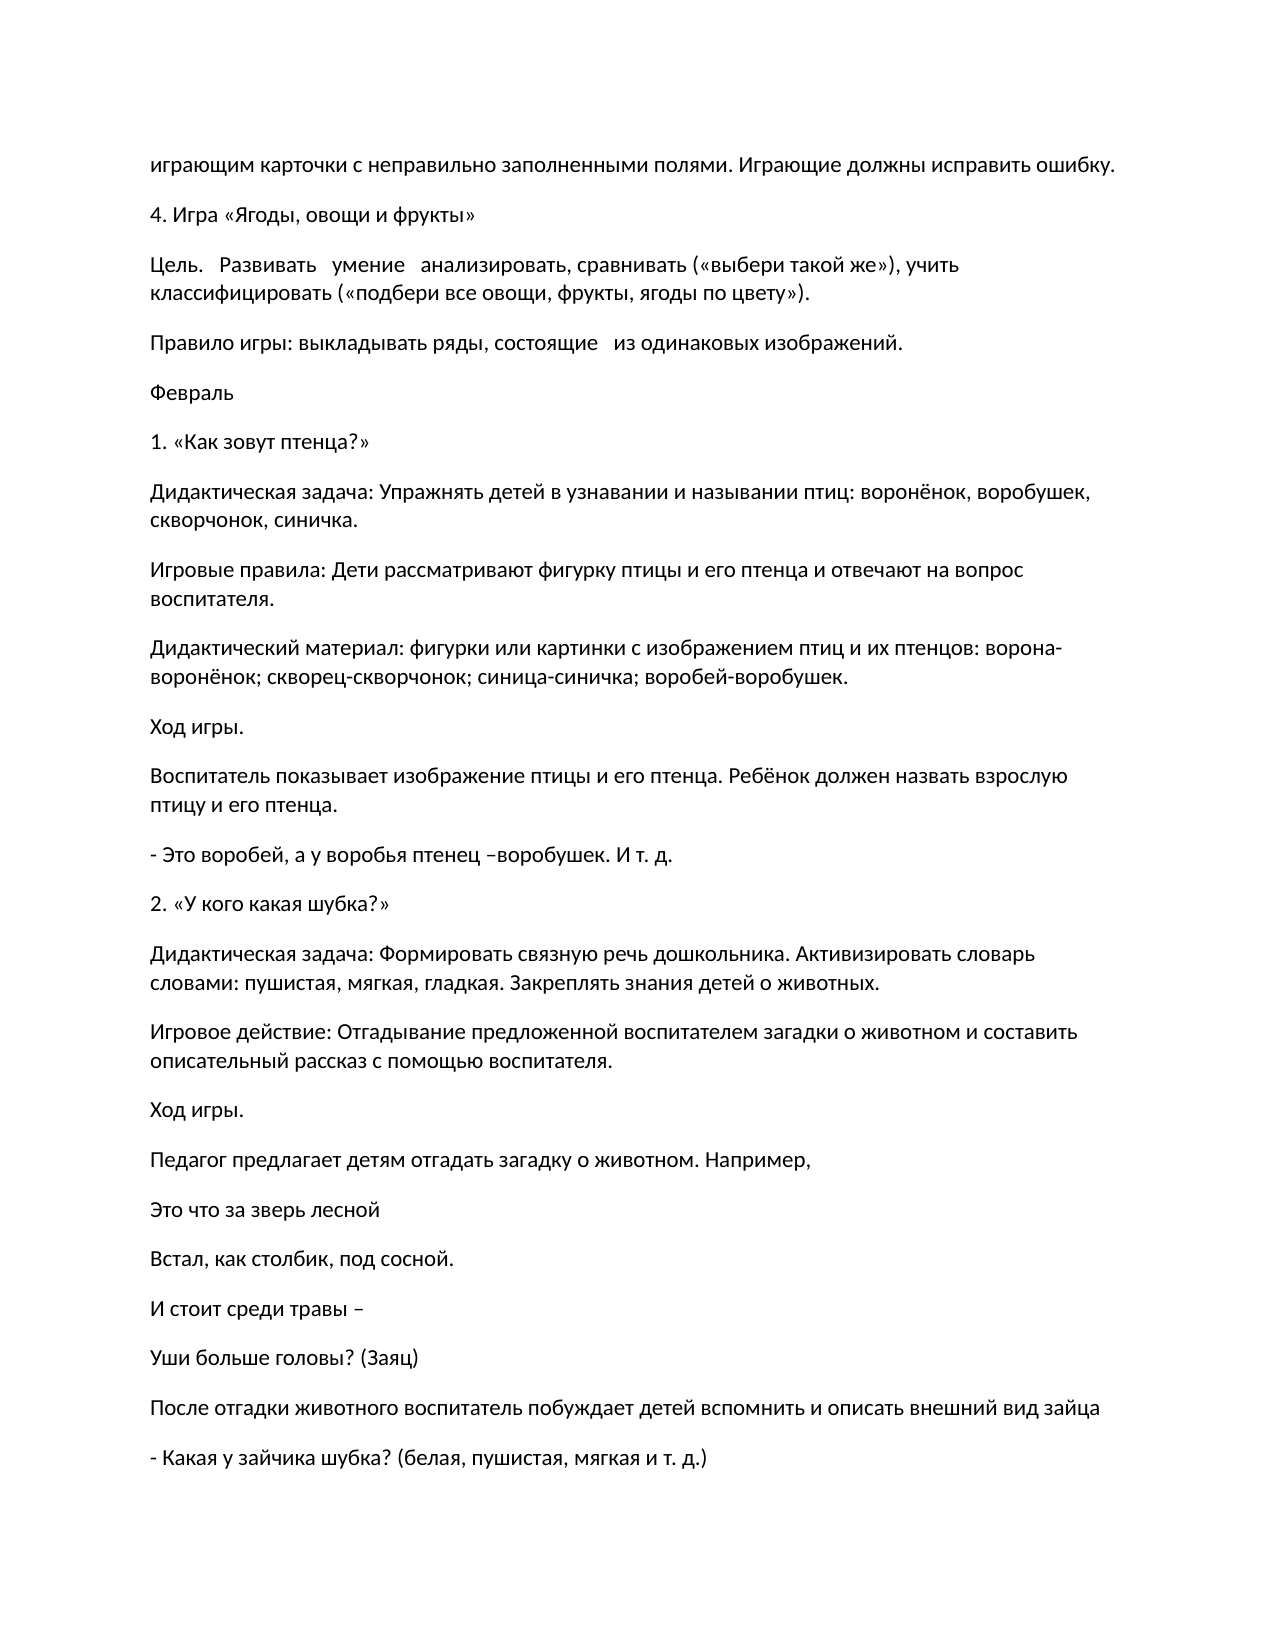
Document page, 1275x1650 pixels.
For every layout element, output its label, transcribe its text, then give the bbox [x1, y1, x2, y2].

text - Это воробей, а у воробья птенец –воробушек. И т. д. [150, 839, 1125, 868]
text Встал, как столбик, под сосной. [150, 1244, 1125, 1272]
text И стоит среди травы – [150, 1293, 1125, 1322]
text 2. «У кого какая шубка?» [150, 889, 1125, 917]
text Игровые правила: Дети рассматривают фигурку птицы и его птенца и отвечают на вопрос воспитателя. [150, 554, 1125, 612]
text Игровое действие: Отгадывание предложенной воспитателем загадки о животном и составить описательный рассказ с помощью воспитателя. [150, 1017, 1125, 1074]
text Ход игры. [150, 1095, 1125, 1124]
text Это что за зверь лесной [150, 1194, 1125, 1223]
text Педагог предлагает детям отгадать загадку о животном. Например, [150, 1144, 1125, 1173]
text - Какая у зайчика шубка? (белая, пушистая, мягкая и т. д.) [150, 1442, 1125, 1471]
text Дидактическая задача: Формировать связную речь дошкольника. Активизировать словарь словами: пушистая, мягкая, гладкая. Закреплять знания детей о животных. [150, 938, 1125, 996]
text 1. «Как зовут птенца?» [150, 427, 1125, 455]
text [150, 150, 1125, 179]
text Дидактический материал: фигурки или картинки с изображением птиц и их птенцов: ворона-воронёнок; скворец-скворчонок; синица-синичка; воробей-воробушек. [150, 633, 1125, 690]
text Уши больше головы? (Заяц) [150, 1343, 1125, 1372]
text Ход игры. [150, 711, 1125, 740]
text После отгадки животного воспитатель побуждает детей вспомнить и описать внешний вид зайца [150, 1392, 1125, 1421]
text Воспитатель показывает изображение птицы и его птенца. Ребёнок должен назвать взрослую птицу и его птенца. [150, 761, 1125, 818]
text Дидактическая задача: Упражнять детей в узнавании и назывании птиц: воронёнок, воробушек, скворчонок, синичка. [150, 476, 1125, 534]
text 4. Игра «Ягоды, овощи и фрукты» [150, 199, 1125, 228]
text Февраль [150, 377, 1125, 406]
text Цель. Развивать умение анализировать, сравнивать («выбери такой же»), учить классифицировать («подбери все овощи, фрукты, ягоды по цвету»). [150, 249, 1125, 307]
text Правило игры: выкладывать ряды, состоящие из одинаковых изображений. [150, 327, 1125, 356]
